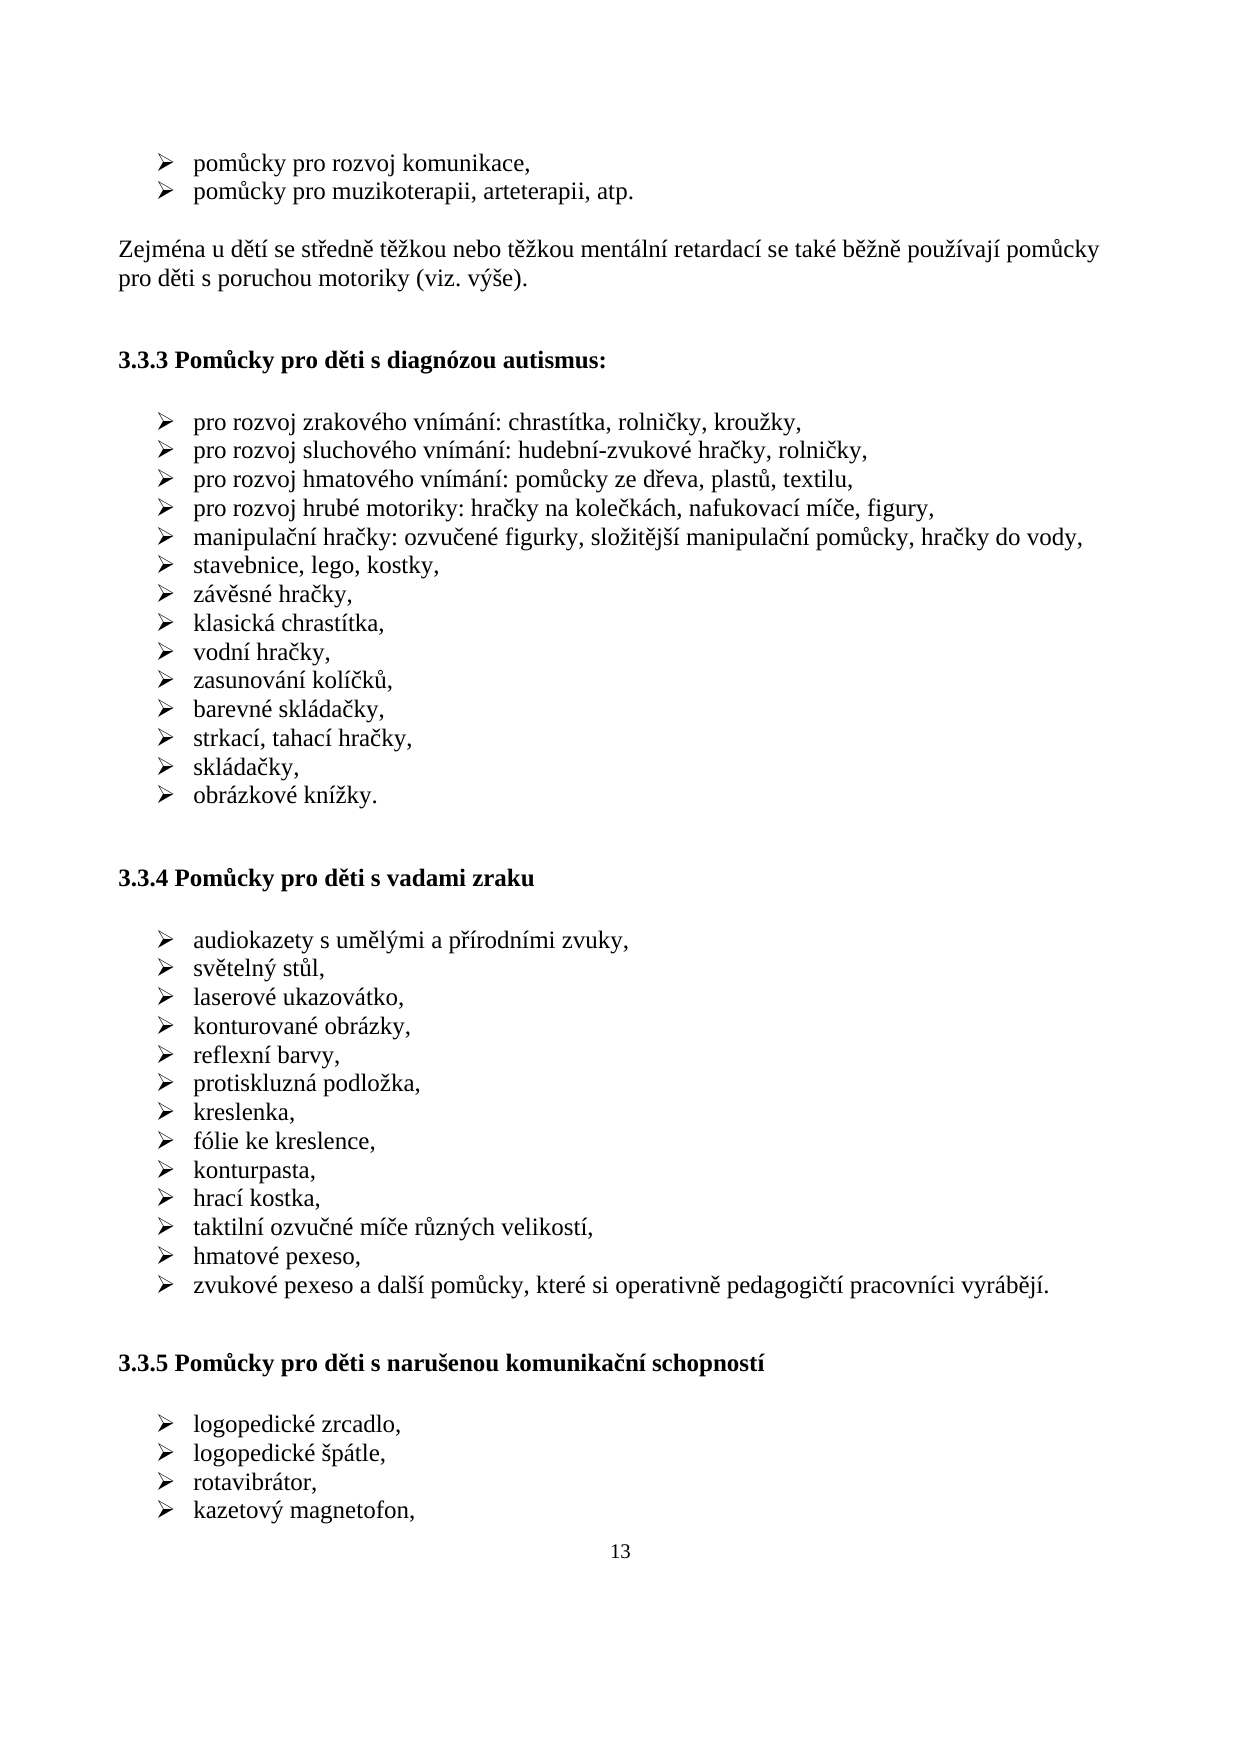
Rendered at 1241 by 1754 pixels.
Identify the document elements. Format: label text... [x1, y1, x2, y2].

list pro rozvoj sluchového vnímání: hudební-zvukové hračky, rolničky, [156, 436, 1122, 464]
list zasunování kolíčků, [156, 666, 1122, 694]
list konturpasta, [156, 1155, 1122, 1183]
list skládačky, [156, 752, 1122, 781]
list zvukové pexeso a další pomůcky, které si operativně pedagogičtí pracovníci vyrábějí. [156, 1270, 1122, 1323]
list kazetový magnetofon, [156, 1496, 1122, 1524]
list barevné skládačky, [156, 694, 1122, 723]
list kreslenka, [156, 1097, 1122, 1126]
list stavebnice, lego, kostky, [156, 551, 1122, 579]
list pro rozvoj hrubé motoriky: hračky na kolečkách, nafukovací míče, figury, [156, 493, 1122, 522]
text Zejména u dětí se středně těžkou nebo těžkou mentální retardací se také běžně používají pomůcky pro děti s poruchou motoriky (viz. výše). [118, 234, 1122, 291]
list konturované obrázky, [156, 1011, 1122, 1040]
list obrázkové knížky. [156, 781, 1122, 809]
list pomůcky pro rozvoj komunikace, [156, 148, 1122, 176]
list taktilní ozvučné míče různých velikostí, [156, 1212, 1122, 1241]
list světelný stůl, [156, 953, 1122, 982]
list logopedické špátle, [156, 1438, 1122, 1467]
list hrací kostka, [156, 1183, 1122, 1212]
list pomůcky pro muzikoterapii, arteterapii, atp. [156, 176, 1122, 205]
list fólie ke kreslence, [156, 1126, 1122, 1155]
subtitle 3.3.3 Pomůcky pro děti s diagnózou autismus: [118, 345, 1122, 374]
list klasická chrastítka, [156, 608, 1122, 637]
list vodní hračky, [156, 637, 1122, 666]
list pro rozvoj zrakového vnímání: chrastítka, rolničky, kroužky, [156, 407, 1122, 436]
list hmatové pexeso, [156, 1241, 1122, 1270]
subtitle 3.3.4 Pomůcky pro děti s vadami zraku [118, 863, 1122, 892]
list rotavibrátor, [156, 1467, 1122, 1496]
list pro rozvoj hmatového vnímání: pomůcky ze dřeva, plastů, textilu, [156, 464, 1122, 493]
list audiokazety s umělými a přírodními zvuky, [156, 925, 1122, 953]
subtitle 3.3.5 Pomůcky pro děti s narušenou komunikační schopností [118, 1348, 1122, 1376]
list závěsné hračky, [156, 579, 1122, 608]
list manipulační hračky: ozvučené figurky, složitější manipulační pomůcky, hračky do vody, [156, 522, 1122, 551]
list laserové ukazovátko, [156, 982, 1122, 1011]
list logopedické zrcadlo, [156, 1409, 1122, 1438]
list protiskluzná podložka, [156, 1068, 1122, 1097]
list strkací, tahací hračky, [156, 723, 1122, 752]
list reflexní barvy, [156, 1040, 1122, 1068]
